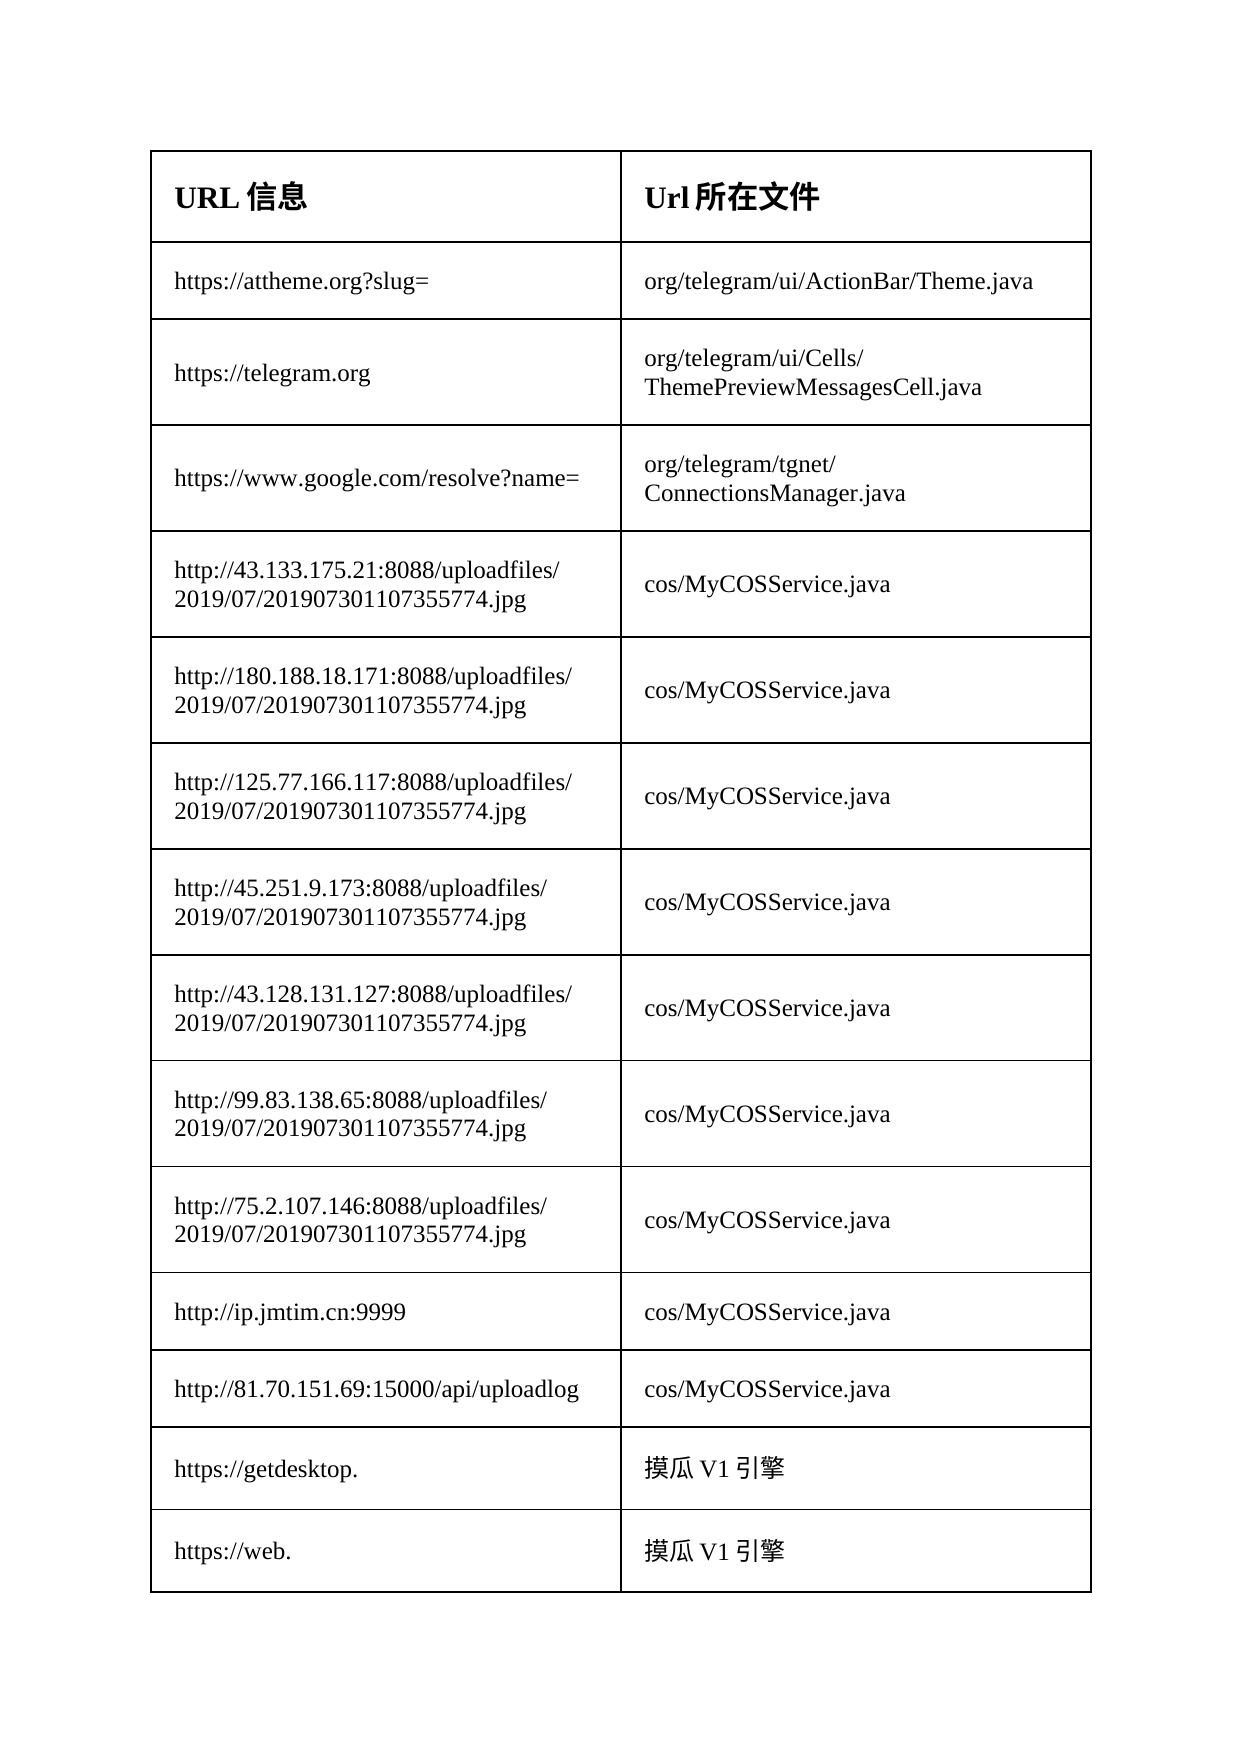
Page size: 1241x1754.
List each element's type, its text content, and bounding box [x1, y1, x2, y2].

table_cell cos/MyCOSService.java [622, 1351, 1090, 1426]
table_cell org/telegram/tgnet/ConnectionsManager.java [622, 426, 1090, 530]
table_cell http://125.77.166.117:8088/uploadfiles/2019/07/201907301107355774.jpg [152, 744, 620, 848]
table_cell cos/MyCOSService.java [622, 638, 1090, 742]
table_header Url所在文件 [622, 152, 1090, 241]
table_header URL信息 [152, 152, 620, 241]
table_cell http://75.2.107.146:8088/uploadfiles/2019/07/201907301107355774.jpg [152, 1167, 620, 1272]
table_cell cos/MyCOSService.java [622, 744, 1090, 848]
table_cell cos/MyCOSService.java [622, 1273, 1090, 1349]
table_cell https://web. [152, 1510, 620, 1591]
table_cell org/telegram/ui/ActionBar/Theme.java [622, 243, 1090, 318]
table_cell http://99.83.138.65:8088/uploadfiles/2019/07/201907301107355774.jpg [152, 1061, 620, 1166]
table_cell cos/MyCOSService.java [622, 532, 1090, 636]
table_cell cos/MyCOSService.java [622, 1167, 1090, 1272]
table_cell 摸瓜V1引擎 [622, 1510, 1090, 1591]
table_cell http://81.70.151.69:15000/api/uploadlog [152, 1351, 620, 1426]
table_cell https://getdesktop. [152, 1428, 620, 1508]
table_cell http://43.128.131.127:8088/uploadfiles/2019/07/201907301107355774.jpg [152, 956, 620, 1060]
table_cell http://45.251.9.173:8088/uploadfiles/2019/07/201907301107355774.jpg [152, 850, 620, 954]
table_cell https://attheme.org?slug= [152, 243, 620, 318]
table_cell http://180.188.18.171:8088/uploadfiles/2019/07/201907301107355774.jpg [152, 638, 620, 742]
table_cell https://www.google.com/resolve?name= [152, 426, 620, 530]
table_cell https://telegram.org [152, 320, 620, 424]
table_cell 摸瓜V1引擎 [622, 1428, 1090, 1508]
table_cell cos/MyCOSService.java [622, 956, 1090, 1060]
table_cell cos/MyCOSService.java [622, 1061, 1090, 1166]
table_cell cos/MyCOSService.java [622, 850, 1090, 954]
table_cell http://ip.jmtim.cn:9999 [152, 1273, 620, 1349]
table_cell org/telegram/ui/Cells/ThemePreviewMessagesCell.java [622, 320, 1090, 424]
table_cell http://43.133.175.21:8088/uploadfiles/2019/07/201907301107355774.jpg [152, 532, 620, 636]
